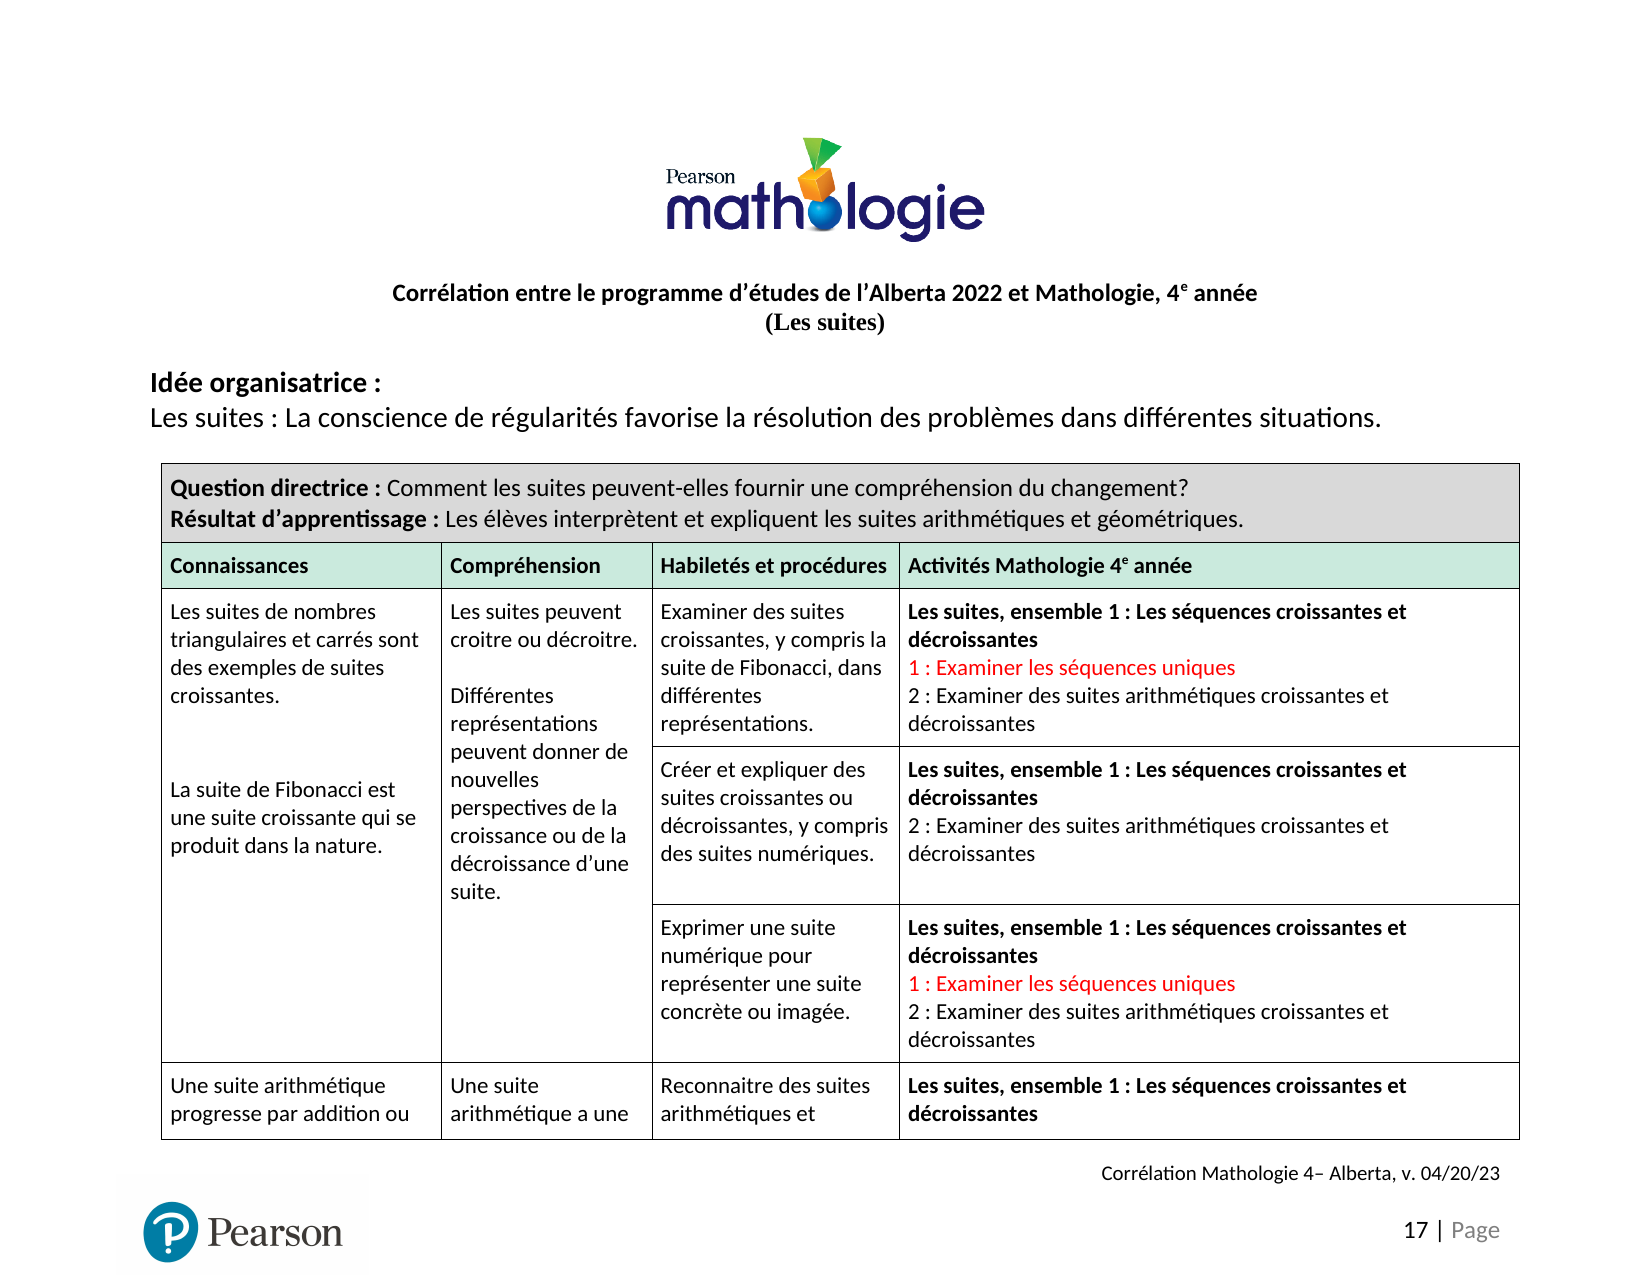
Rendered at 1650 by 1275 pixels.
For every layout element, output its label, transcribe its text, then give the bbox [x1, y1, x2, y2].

table_cell Les suites de nombres triangulaires et carrés sont des exemples de suites croissantes. La suite de Fibonacci est une suite croissante qui se produit dans la nature. [162, 589, 441, 1062]
table_cell Créer et expliquer des suites croissantes ou décroissantes, y compris des suites numériques. [653, 747, 899, 904]
text Idée organisatrice : [150, 364, 1500, 399]
table_cell Les suites, ensemble 1 : Les séquences croissantes et décroissantes 2 : Examiner des suites arithmétiques croissantes et décroissantes [900, 747, 1519, 904]
text Corrélation entre le programme d’études de l’Alberta 2022 et Mathologie, 4e année [150, 277, 1500, 307]
table_cell Les suites, ensemble 1 : Les séquences croissantes et décroissantes 1 : Examiner les séquences uniques 2 : Examiner des suites arithmétiques croissantes et décroissantes [900, 905, 1519, 1062]
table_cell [653, 1063, 899, 1139]
text (Les suites) [150, 307, 1500, 336]
table_cell Habiletés et procédures [653, 543, 899, 588]
table_cell Les suites, ensemble 1 : Les séquences croissantes et décroissantes 1 : Examiner les séquences uniques 2 : Examiner des suites arithmétiques croissantes et décroissantes [900, 589, 1519, 746]
table_cell Connaissances [162, 543, 441, 588]
table_cell Activités Mathologie 4e année [900, 543, 1519, 588]
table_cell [900, 1063, 1519, 1139]
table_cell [162, 1063, 441, 1139]
text Les suites : La conscience de régularités favorise la résolution des problèmes dans différentes situations. [150, 399, 1500, 435]
table_cell Exprimer une suite numérique pour représenter une suite concrète ou imagée. [653, 905, 899, 1062]
picture [116, 1174, 370, 1275]
table_cell Compréhension [442, 543, 652, 588]
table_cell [442, 1063, 652, 1139]
table_cell Les suites peuvent croitre ou décroitre. Différentes représentations peuvent donner de nouvelles perspectives de la croissance ou de la décroissance d’une suite. [442, 589, 652, 1062]
table_header Question directrice : Comment les suites peuvent-elles fournir une compréhension du changement? Résultat d’apprentissage : Les élèves interprètent et expliquent les suites arithmétiques et géométriques. [162, 464, 1519, 542]
picture [659, 134, 991, 245]
table_cell Examiner des suites croissantes, y compris la suite de Fibonacci, dans différentes représentations. [653, 589, 899, 746]
